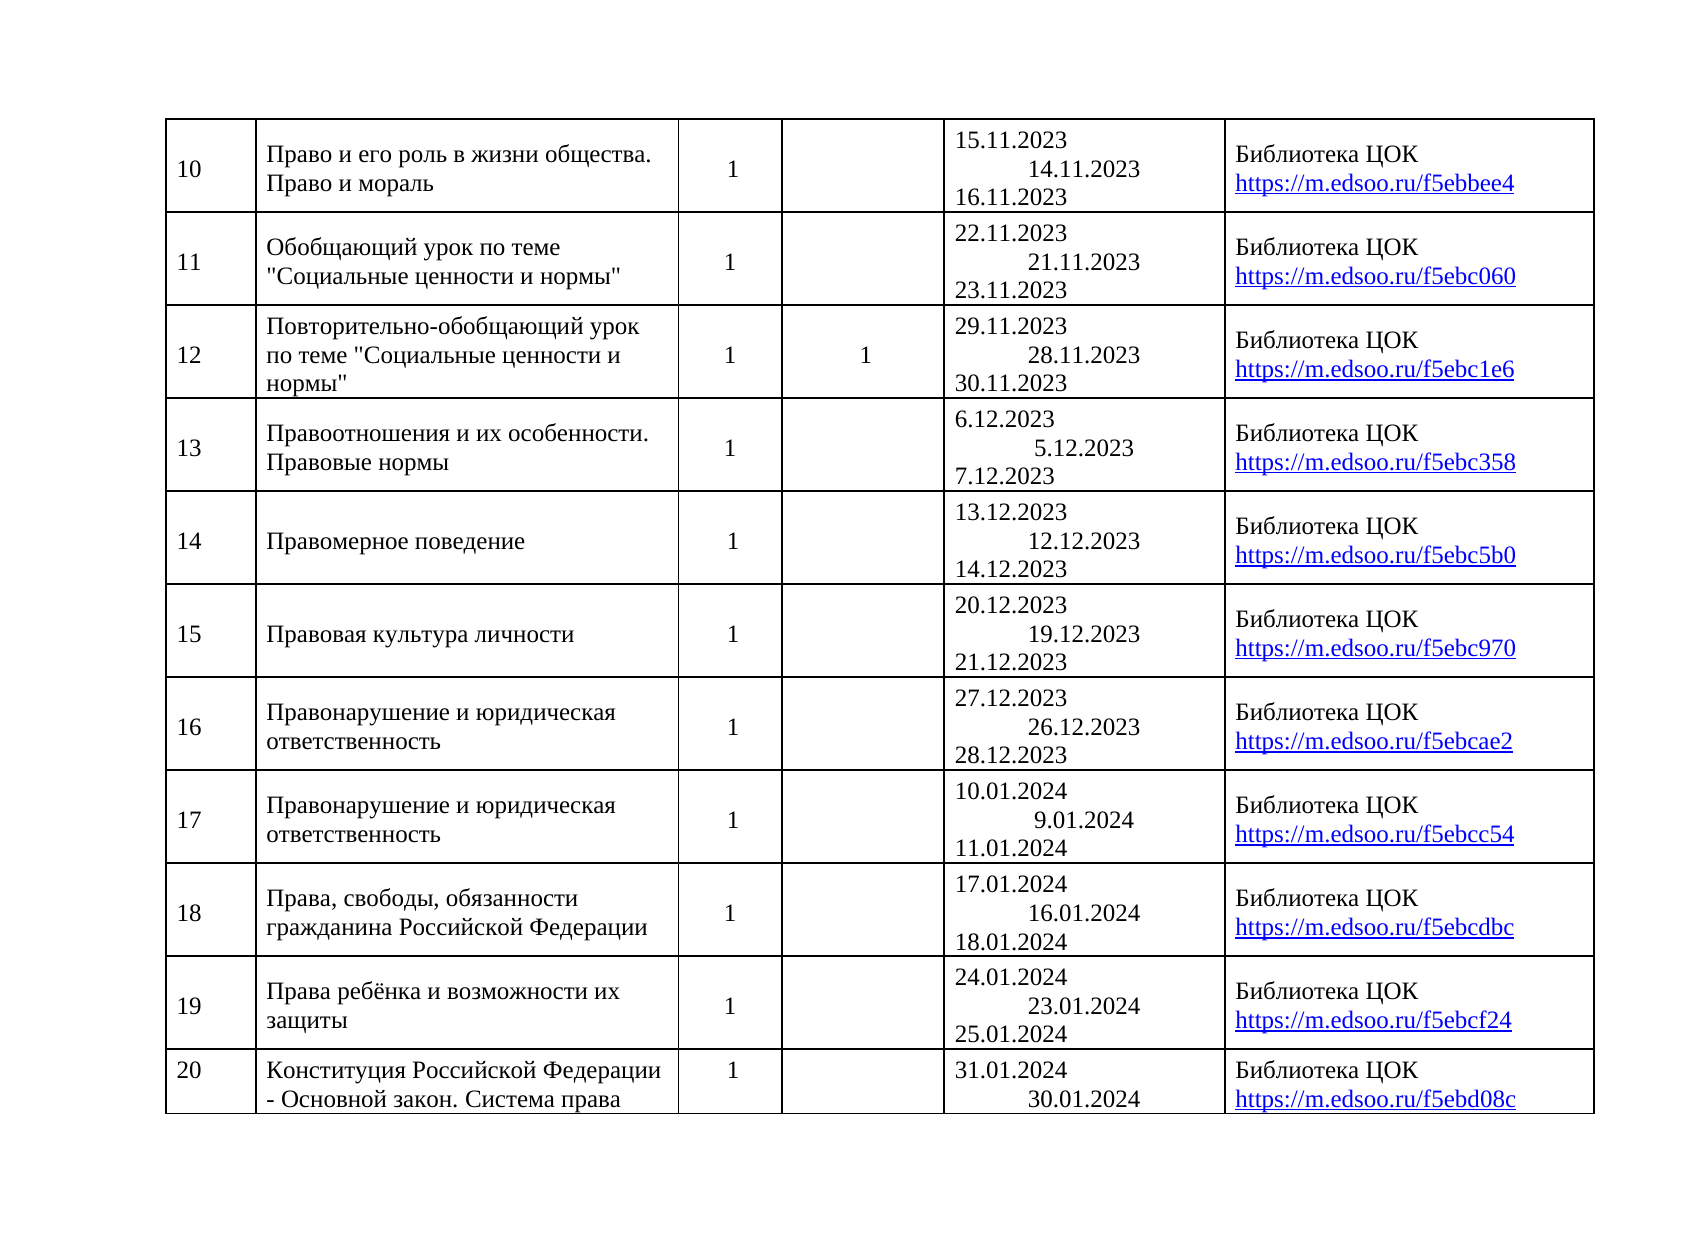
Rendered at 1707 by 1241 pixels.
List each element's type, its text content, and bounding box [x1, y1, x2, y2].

table_cell Библиотека ЦОК https://m.edsoo.ru/f5ebcdbc [1226, 864, 1593, 955]
table_cell 1 [679, 306, 781, 397]
table_cell Правоотношения и их особенности. Правовые нормы [257, 399, 678, 490]
table_cell [783, 1050, 943, 1113]
table_cell 20.12.2023 19.12.2023 21.12.2023 [945, 585, 1224, 676]
table_cell 15 [167, 585, 255, 676]
table_cell 18 [167, 864, 255, 955]
table_cell [783, 585, 943, 676]
table_cell 12 [167, 306, 255, 397]
table_cell 1 [679, 957, 781, 1048]
table_cell 10.01.2024 9.01.2024 11.01.2024 [945, 771, 1224, 862]
table_cell Библиотека ЦОК https://m.edsoo.ru/f5ebc1e6 [1226, 306, 1593, 397]
table_cell Библиотека ЦОК https://m.edsoo.ru/f5ebcf24 [1226, 957, 1593, 1048]
table_cell Библиотека ЦОК https://m.edsoo.ru/f5ebc358 [1226, 399, 1593, 490]
table_cell Правовая культура личности [257, 585, 678, 676]
table_cell Обобщающий урок по теме "Социальные ценности и нормы" [257, 213, 678, 304]
table_cell [783, 864, 943, 955]
table_cell 22.11.2023 21.11.2023 23.11.2023 [945, 213, 1224, 304]
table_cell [945, 1050, 1224, 1113]
table_cell [783, 678, 943, 769]
table_cell Библиотека ЦОК https://m.edsoo.ru/f5ebc970 [1226, 585, 1593, 676]
table_cell Библиотека ЦОК https://m.edsoo.ru/f5ebcc54 [1226, 771, 1593, 862]
table_cell Библиотека ЦОК https://m.edsoo.ru/f5ebc060 [1226, 213, 1593, 304]
table_cell [783, 771, 943, 862]
table_cell [783, 213, 943, 304]
table_cell Библиотека ЦОК https://m.edsoo.ru/f5ebc5b0 [1226, 492, 1593, 583]
table_cell 17 [167, 771, 255, 862]
table_cell [783, 120, 943, 211]
table_cell 13 [167, 399, 255, 490]
table_cell 29.11.2023 28.11.2023 30.11.2023 [945, 306, 1224, 397]
table_cell Право и его роль в жизни общества. Право и мораль [257, 120, 678, 211]
table_cell 1 [679, 492, 781, 583]
table_cell 1 [679, 399, 781, 490]
table_cell [783, 492, 943, 583]
table_cell 14 [167, 492, 255, 583]
table_cell Права, свободы, обязанности гражданина Российской Федерации [257, 864, 678, 955]
table_cell 27.12.2023 26.12.2023 28.12.2023 [945, 678, 1224, 769]
table_cell 11 [167, 213, 255, 304]
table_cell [1226, 1050, 1593, 1113]
table_cell 17.01.2024 16.01.2024 18.01.2024 [945, 864, 1224, 955]
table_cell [257, 1050, 678, 1113]
table_cell 1 [679, 585, 781, 676]
table_cell [783, 399, 943, 490]
table_cell 1 [783, 306, 943, 397]
table_cell 19 [167, 957, 255, 1048]
table_cell 1 [679, 213, 781, 304]
table_cell 1 [679, 678, 781, 769]
table_cell 16 [167, 678, 255, 769]
table_cell Права ребёнка и возможности их защиты [257, 957, 678, 1048]
table_cell Правомерное поведение [257, 492, 678, 583]
table_cell Библиотека ЦОК https://m.edsoo.ru/f5ebcae2 [1226, 678, 1593, 769]
table_cell 20 [167, 1050, 255, 1113]
table_cell Правонарушение и юридическая ответственность [257, 678, 678, 769]
table_cell [783, 957, 943, 1048]
table_cell 10 [167, 120, 255, 211]
table_cell 1 [679, 771, 781, 862]
table_cell 6.12.2023 5.12.2023 7.12.2023 [945, 399, 1224, 490]
table_cell 1 [679, 120, 781, 211]
table_cell Правонарушение и юридическая ответственность [257, 771, 678, 862]
table_cell 1 [679, 864, 781, 955]
table_cell Повторительно-обобщающий урок по теме "Социальные ценности и нормы" [257, 306, 678, 397]
table_cell 1 [679, 1050, 781, 1113]
table_cell 15.11.2023 14.11.2023 16.11.2023 [945, 120, 1224, 211]
table_cell Библиотека ЦОК https://m.edsoo.ru/f5ebbee4 [1226, 120, 1593, 211]
table_cell 13.12.2023 12.12.2023 14.12.2023 [945, 492, 1224, 583]
table_cell 24.01.2024 23.01.2024 25.01.2024 [945, 957, 1224, 1048]
